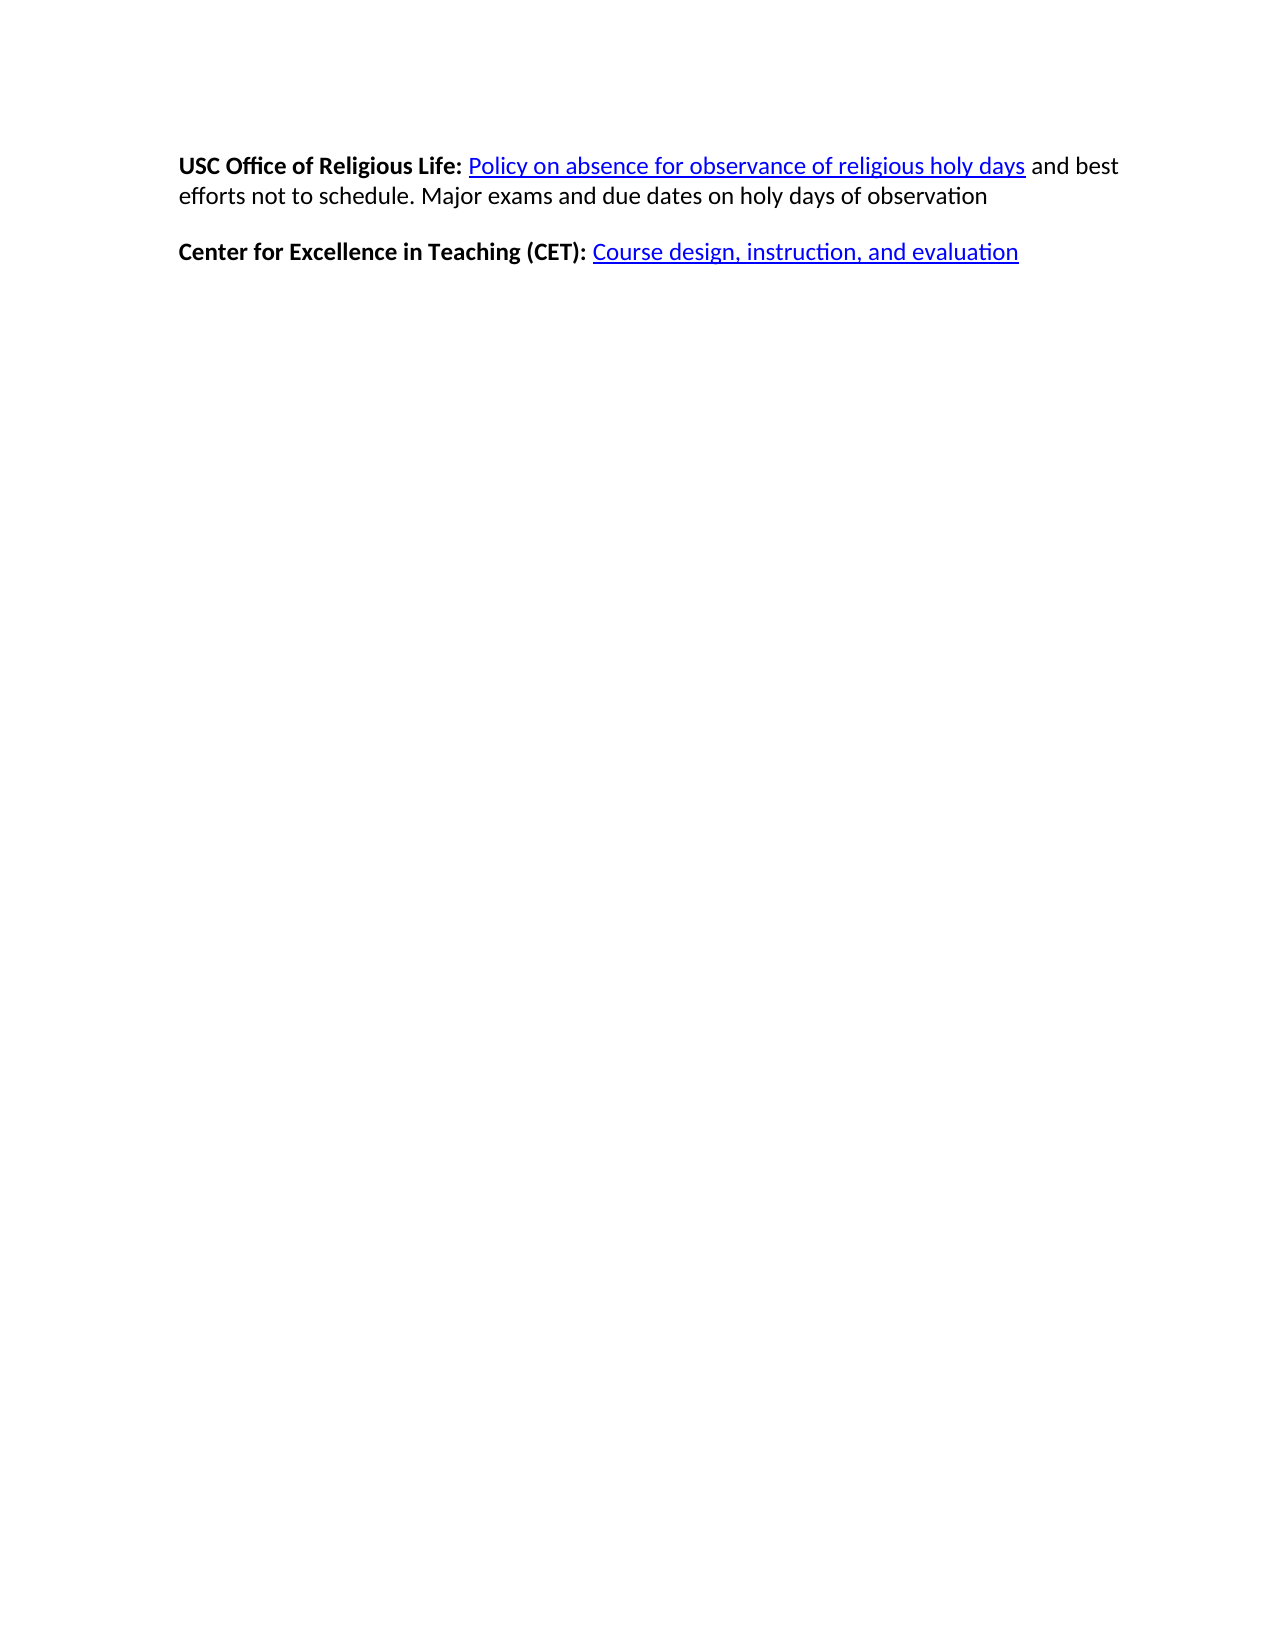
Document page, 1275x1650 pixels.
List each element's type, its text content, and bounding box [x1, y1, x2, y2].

text USC Office of Religious Life: Policy on absence for observance of religious holy days and best efforts not to schedule. Major exams and due dates on holy days of observation [178, 150, 1125, 211]
text Center for Excellence in Teaching (CET): Course design, instruction, and evaluation [178, 236, 1125, 267]
